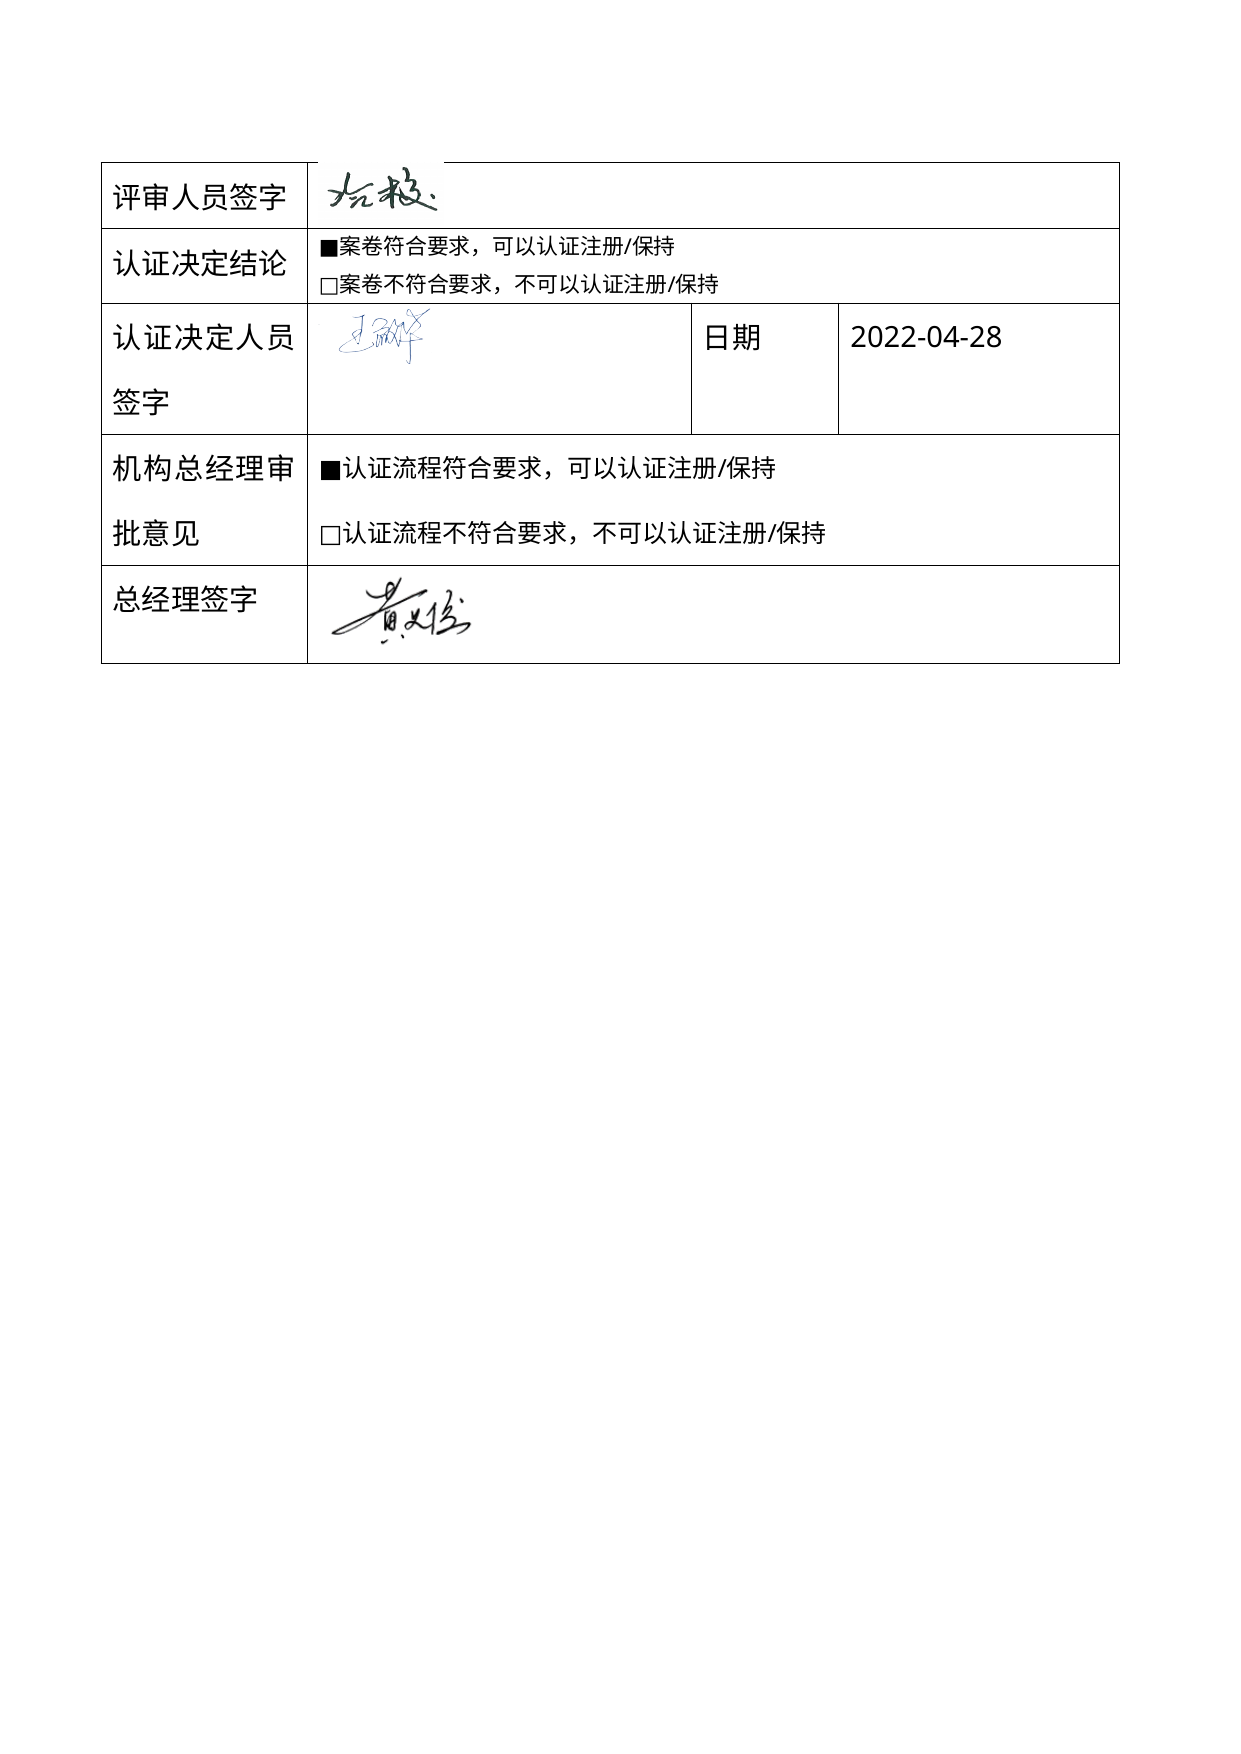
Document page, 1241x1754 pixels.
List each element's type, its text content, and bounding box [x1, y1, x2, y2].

table_cell 评审人员签字 [102, 163, 307, 228]
table_cell [308, 163, 1119, 228]
table_cell [308, 304, 691, 433]
table_cell 机构总经理审批意见 [102, 435, 307, 564]
table_cell 认证决定结论 [102, 229, 307, 302]
table_cell 日期 [692, 304, 838, 433]
table_cell ■案卷符合要求，可以认证注册/保持 □案卷不符合要求，不可以认证注册/保持 [308, 229, 1119, 302]
picture [318, 565, 488, 655]
table_cell 2022-04-28 [839, 304, 1119, 433]
picture [318, 303, 444, 366]
table_cell 认证决定人员签字 [102, 304, 307, 433]
table_cell ■认证流程符合要求，可以认证注册/保持 □认证流程不符合要求，不可以认证注册/保持 [308, 435, 1119, 564]
table_cell 总经理签字 [102, 566, 307, 663]
table_cell [308, 566, 1119, 663]
picture [318, 162, 444, 226]
